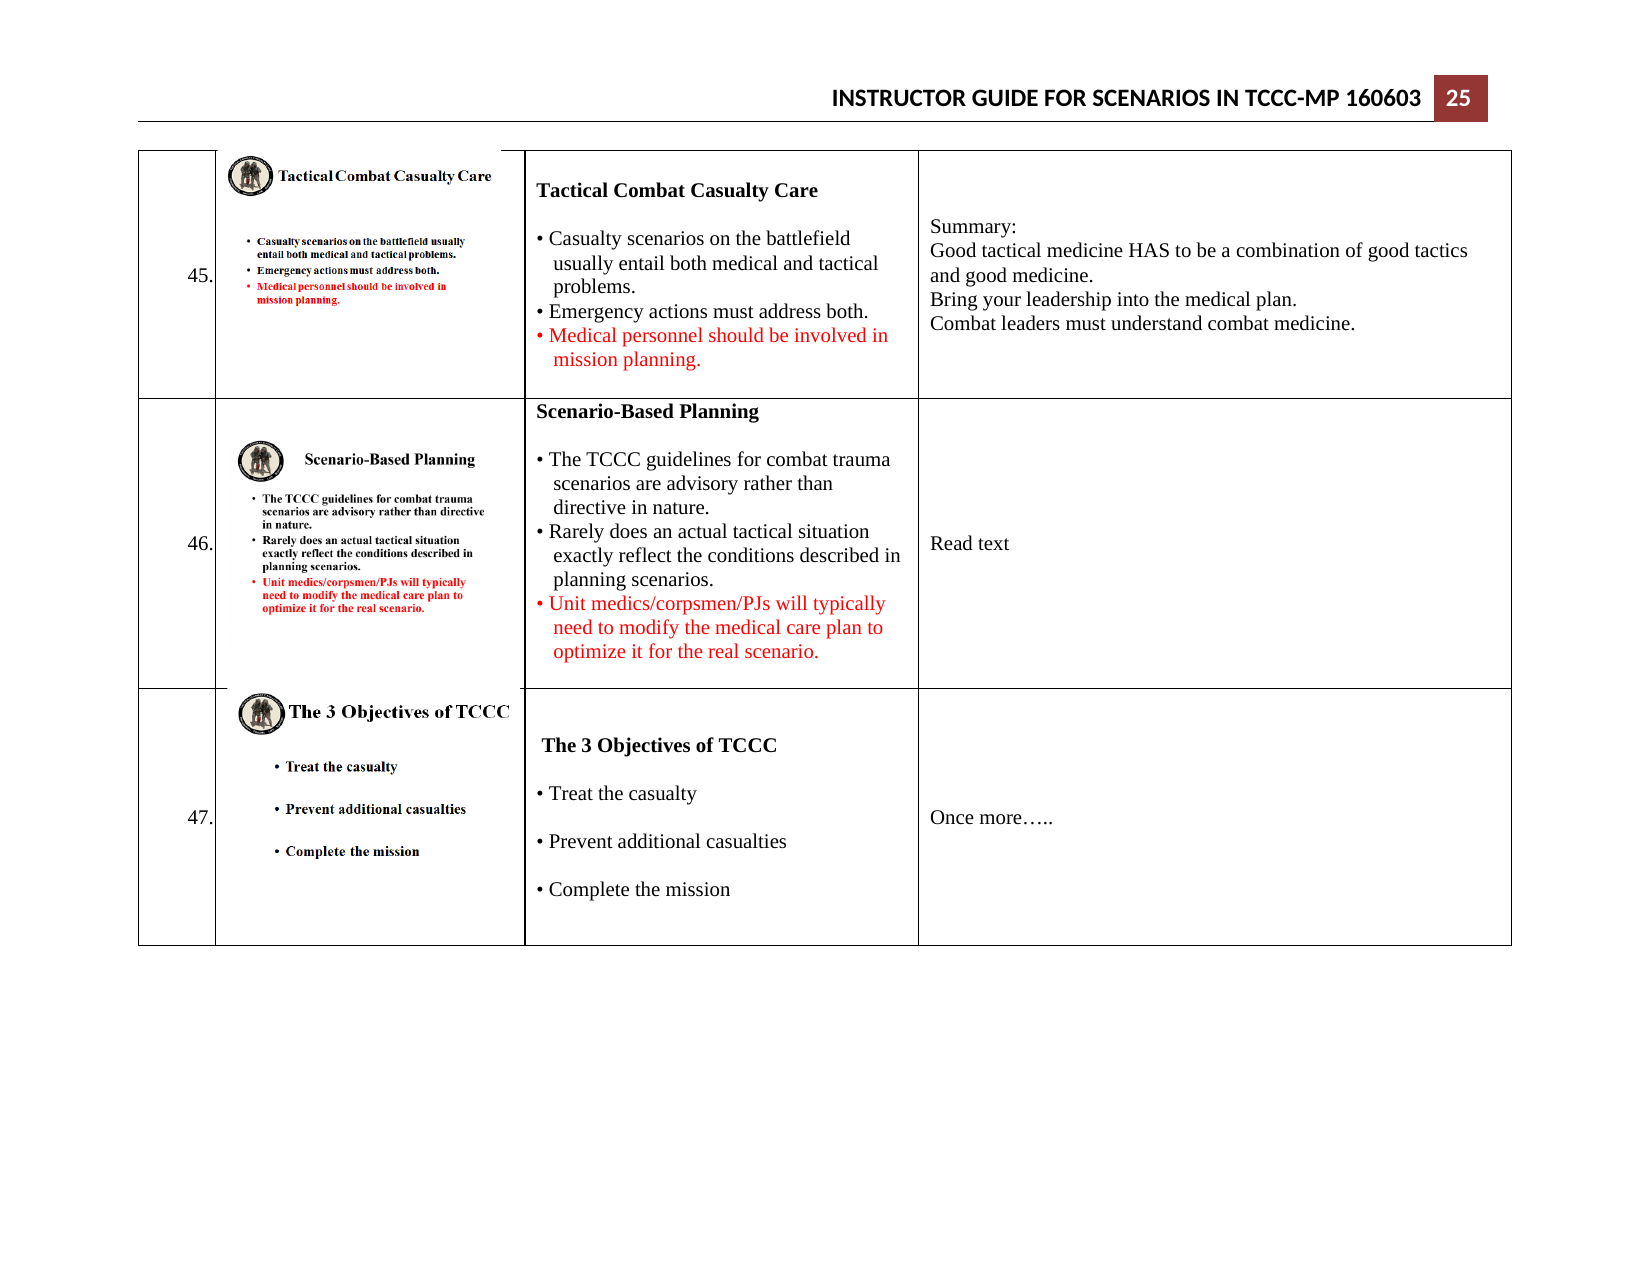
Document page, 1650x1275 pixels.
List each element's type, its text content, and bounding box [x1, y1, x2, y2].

table_cell [139, 399, 215, 687]
table_cell Scenario-Based Planning • The TCCC guidelines for combat trauma scenarios are advisory rather than directive in nature. • Rarely does an actual tactical situation exactly reflect the conditions described in planning scenarios. • Unit medics/corpsmen/PJs will typically need to modify the medical care plan to optimize it for the real scenario. [526, 399, 918, 687]
picture [227, 687, 521, 908]
table_cell [216, 399, 524, 687]
table_cell [139, 689, 215, 945]
table_cell [139, 151, 215, 398]
table_cell The 3 Objectives of TCCC • Treat the casualty • Prevent additional casualties • Complete the mission [526, 689, 918, 945]
table_cell Summary: Good tactical medicine HAS to be a combination of good tactics and good medicine. Bring your leadership into the medical plan. Combat leaders must understand combat medicine. [919, 151, 1511, 398]
table_cell Tactical Combat Casualty Care • Casualty scenarios on the battlefield usually entail both medical and tactical problems. • Emergency actions must address both. • Medical personnel should be involved in mission planning. [526, 151, 918, 398]
picture [217, 150, 502, 363]
table_cell Read text [919, 399, 1511, 687]
table_cell [216, 151, 524, 398]
table_cell [216, 689, 524, 945]
table_cell Once more….. [919, 689, 1511, 945]
